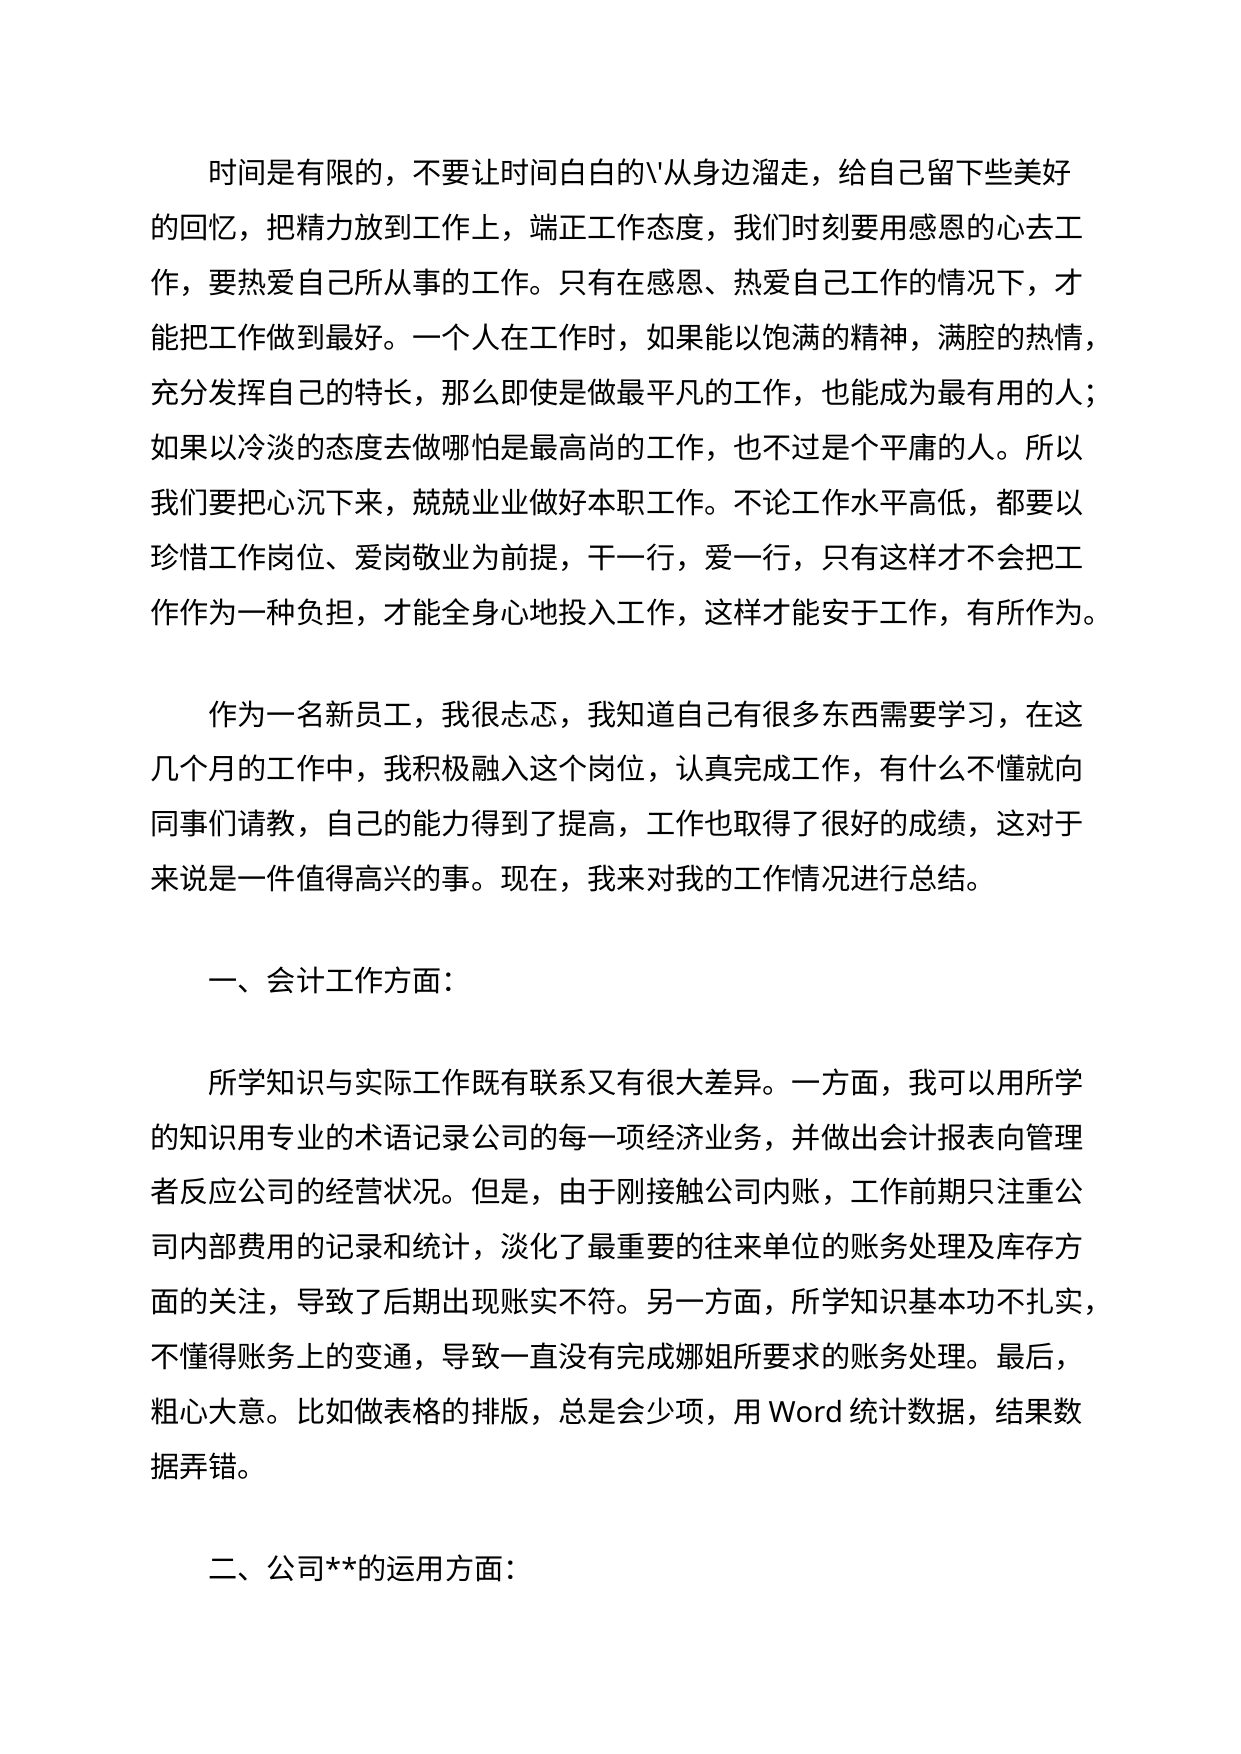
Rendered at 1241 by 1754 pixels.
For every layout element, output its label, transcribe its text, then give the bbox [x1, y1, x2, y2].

text 作为一名新员工，我很忐忑，我知道自己有很多东西需要学习，在这几个月的工作中，我积极融入这个岗位，认真完成工作，有什么不懂就向同事们请教，自己的能力得到了提高，工作也取得了很好的成绩，这对于来说是一件值得高兴的事。现在，我来对我的工作情况进行总结。 [150, 691, 1090, 898]
text 二、公司**的运用方面： [150, 1545, 1090, 1588]
text 所学知识与实际工作既有联系又有很大差异。一方面，我可以用所学的知识用专业的术语记录公司的每一项经济业务，并做出会计报表向管理者反应公司的经营状况。但是，由于刚接触公司内账，工作前期只注重公司内部费用的记录和统计，淡化了最重要的往来单位的账务处理及库存方面的关注，导致了后期出现账实不符。另一方面，所学知识基本功不扎实，不懂得账务上的变通，导致一直没有完成娜姐所要求的账务处理。最后，粗心大意。比如做表格的排版，总是会少项，用Word统计数据，结果数据弄错。 [150, 1059, 1090, 1486]
text 一、会计工作方面： [150, 957, 1090, 1000]
text 时间是有限的，不要让时间白白的\'从身边溜走，给自己留下些美好的回忆，把精力放到工作上，端正工作态度，我们时刻要用感恩的心去工作，要热爱自己所从事的工作。只有在感恩、热爱自己工作的情况下，才能把工作做到最好。一个人在工作时，如果能以饱满的精神，满腔的热情，充分发挥自己的特长，那么即使是做最平凡的工作，也能成为最有用的人；如果以冷淡的态度去做哪怕是最高尚的工作，也不过是个平庸的人。所以我们要把心沉下来，兢兢业业做好本职工作。不论工作水平高低，都要以珍惜工作岗位、爱岗敬业为前提，干一行，爱一行，只有这样才不会把工作作为一种负担，才能全身心地投入工作，这样才能安于工作，有所作为。 [150, 150, 1090, 632]
